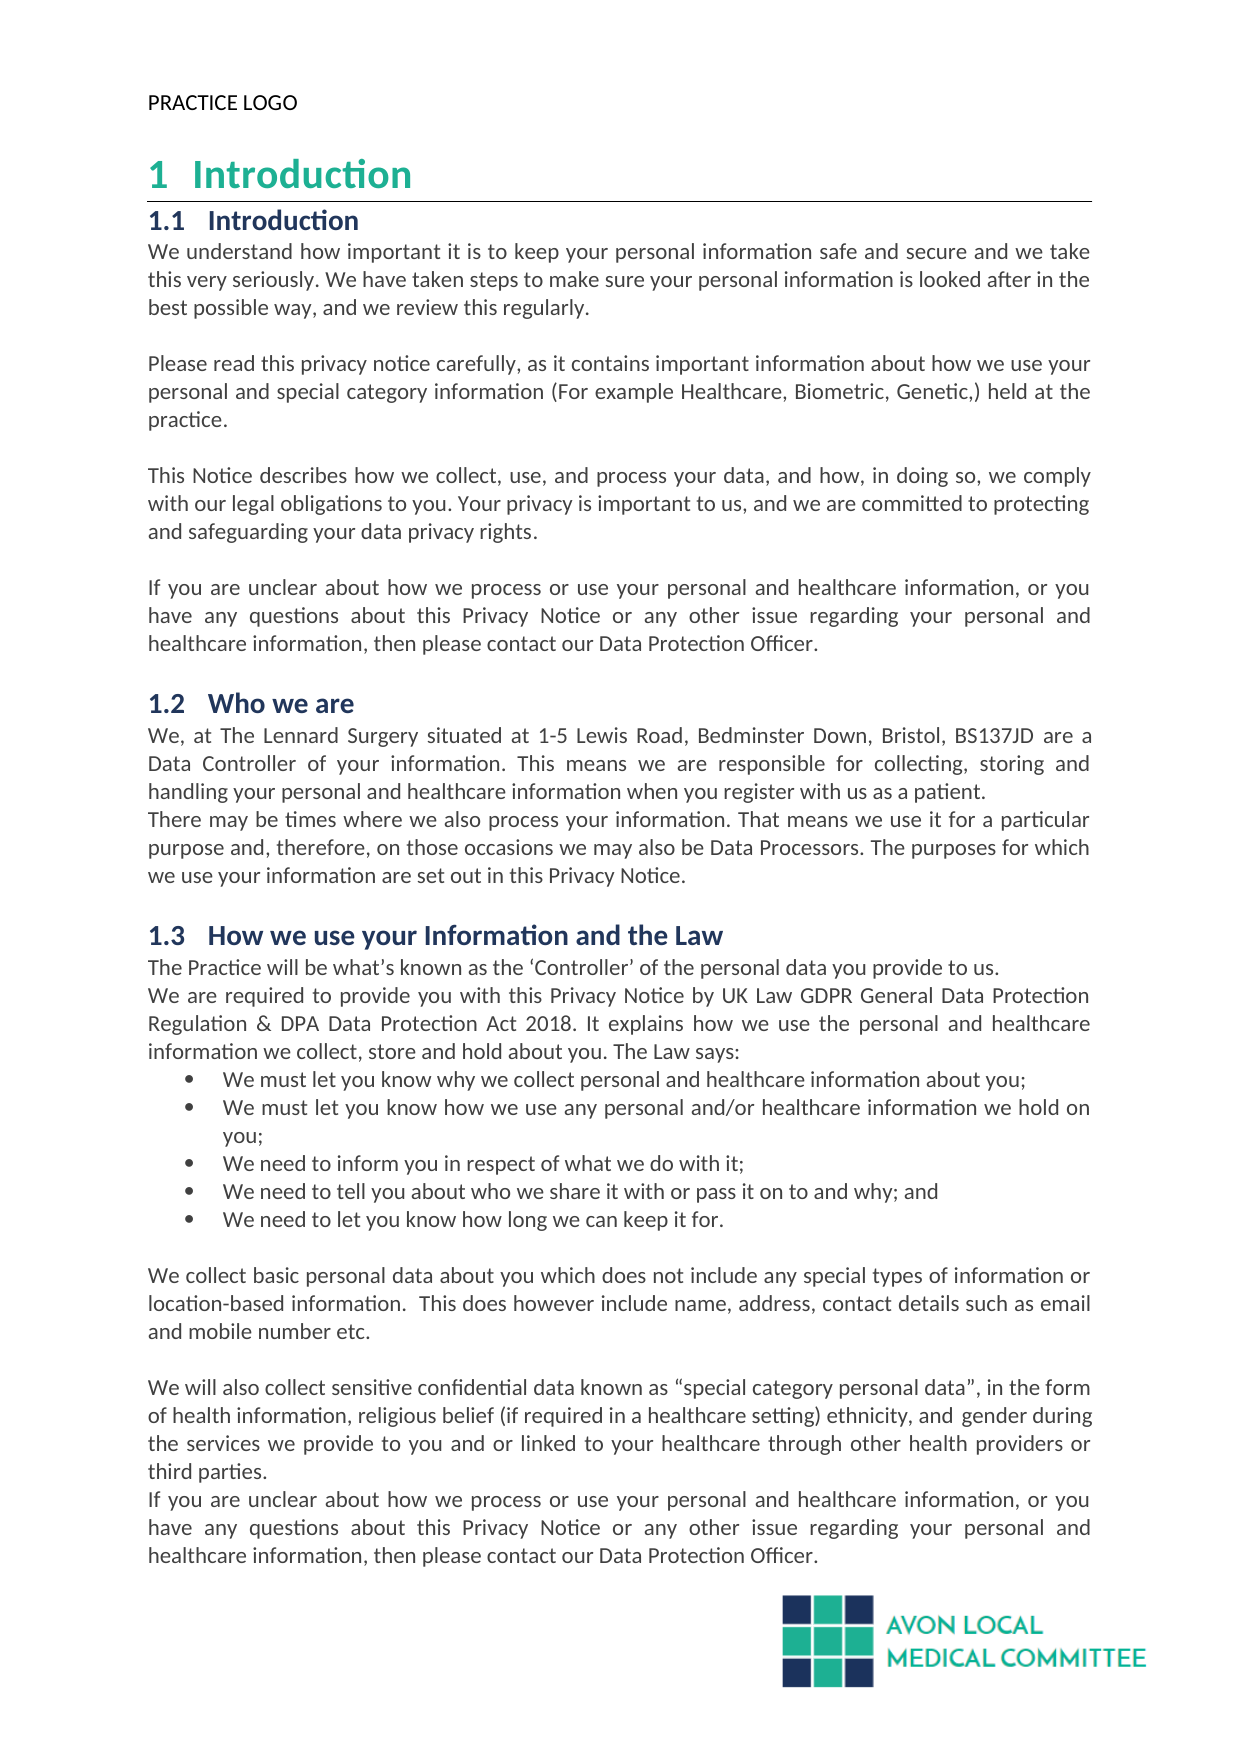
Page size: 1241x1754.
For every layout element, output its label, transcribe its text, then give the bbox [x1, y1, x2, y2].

text We collect basic personal data about you which does not include any special types of information or location-based information. This does however include name, address, contact details such as email and mobile number etc. [148, 1261, 1092, 1345]
picture [776, 1591, 1154, 1694]
list We need to let you know how long we can keep it for. [185, 1205, 1092, 1233]
subtitle Introduction [147, 148, 1092, 201]
text We are required to provide you with this Privacy Notice by UK Law GDPR General Data Protection Regulation & DPA Data Protection Act 2018. It explains how we use the personal and healthcare information we collect, store and hold about you. The Law says: [148, 981, 1092, 1065]
subtitle Introduction [148, 202, 1092, 237]
text We understand how important it is to keep your personal information safe and secure and we take this very seriously. We have taken steps to make sure your personal information is looked after in the best possible way, and we review this regularly. [148, 237, 1092, 321]
text This Notice describes how we collect, use, and process your data, and how, in doing so, we comply with our legal obligations to you. Your privacy is important to us, and we are committed to protecting and safeguarding your data privacy rights. [148, 461, 1092, 546]
text The Practice will be what’s known as the ‘Controller’ of the personal data you provide to us. [148, 953, 1092, 981]
text If you are unclear about how we process or use your personal and healthcare information, or you have any questions about this Privacy Notice or any other issue regarding your personal and healthcare information, then please contact our Data Protection Officer. [148, 573, 1092, 658]
text If you are unclear about how we process or use your personal and healthcare information, or you have any questions about this Privacy Notice or any other issue regarding your personal and healthcare information, then please contact our Data Protection Officer. [148, 1485, 1092, 1569]
subtitle Who we are [148, 686, 1092, 721]
list We must let you know how we use any personal and/or healthcare information we hold on you; [185, 1093, 1092, 1149]
text Please read this privacy notice carefully, as it contains important information about how we use your personal and special category information (For example Healthcare, Biometric, Genetic,) held at the practice. [148, 349, 1092, 433]
text We, at The Lennard Surgery situated at 1-5 Lewis Road, Bedminster Down, Bristol, BS137JD are a Data Controller of your information. This means we are responsible for collecting, storing and handling your personal and healthcare information when you register with us as a patient. [148, 721, 1092, 805]
list We must let you know why we collect personal and healthcare information about you; [185, 1065, 1092, 1093]
list We need to tell you about who we share it with or pass it on to and why; and [185, 1177, 1092, 1205]
text There may be times where we also process your information. That means we use it for a particular purpose and, therefore, on those occasions we may also be Data Processors. The purposes for which we use your information are set out in this Privacy Notice. [148, 805, 1092, 889]
text We will also collect sensitive confidential data known as “special category personal data”, in the form of health information, religious belief (if required in a healthcare setting) ethnicity, and gender during the services we provide to you and or linked to your healthcare through other health providers or third parties. [148, 1373, 1092, 1485]
subtitle How we use your Information and the Law [148, 917, 1092, 953]
list We need to inform you in respect of what we do with it; [185, 1149, 1092, 1177]
